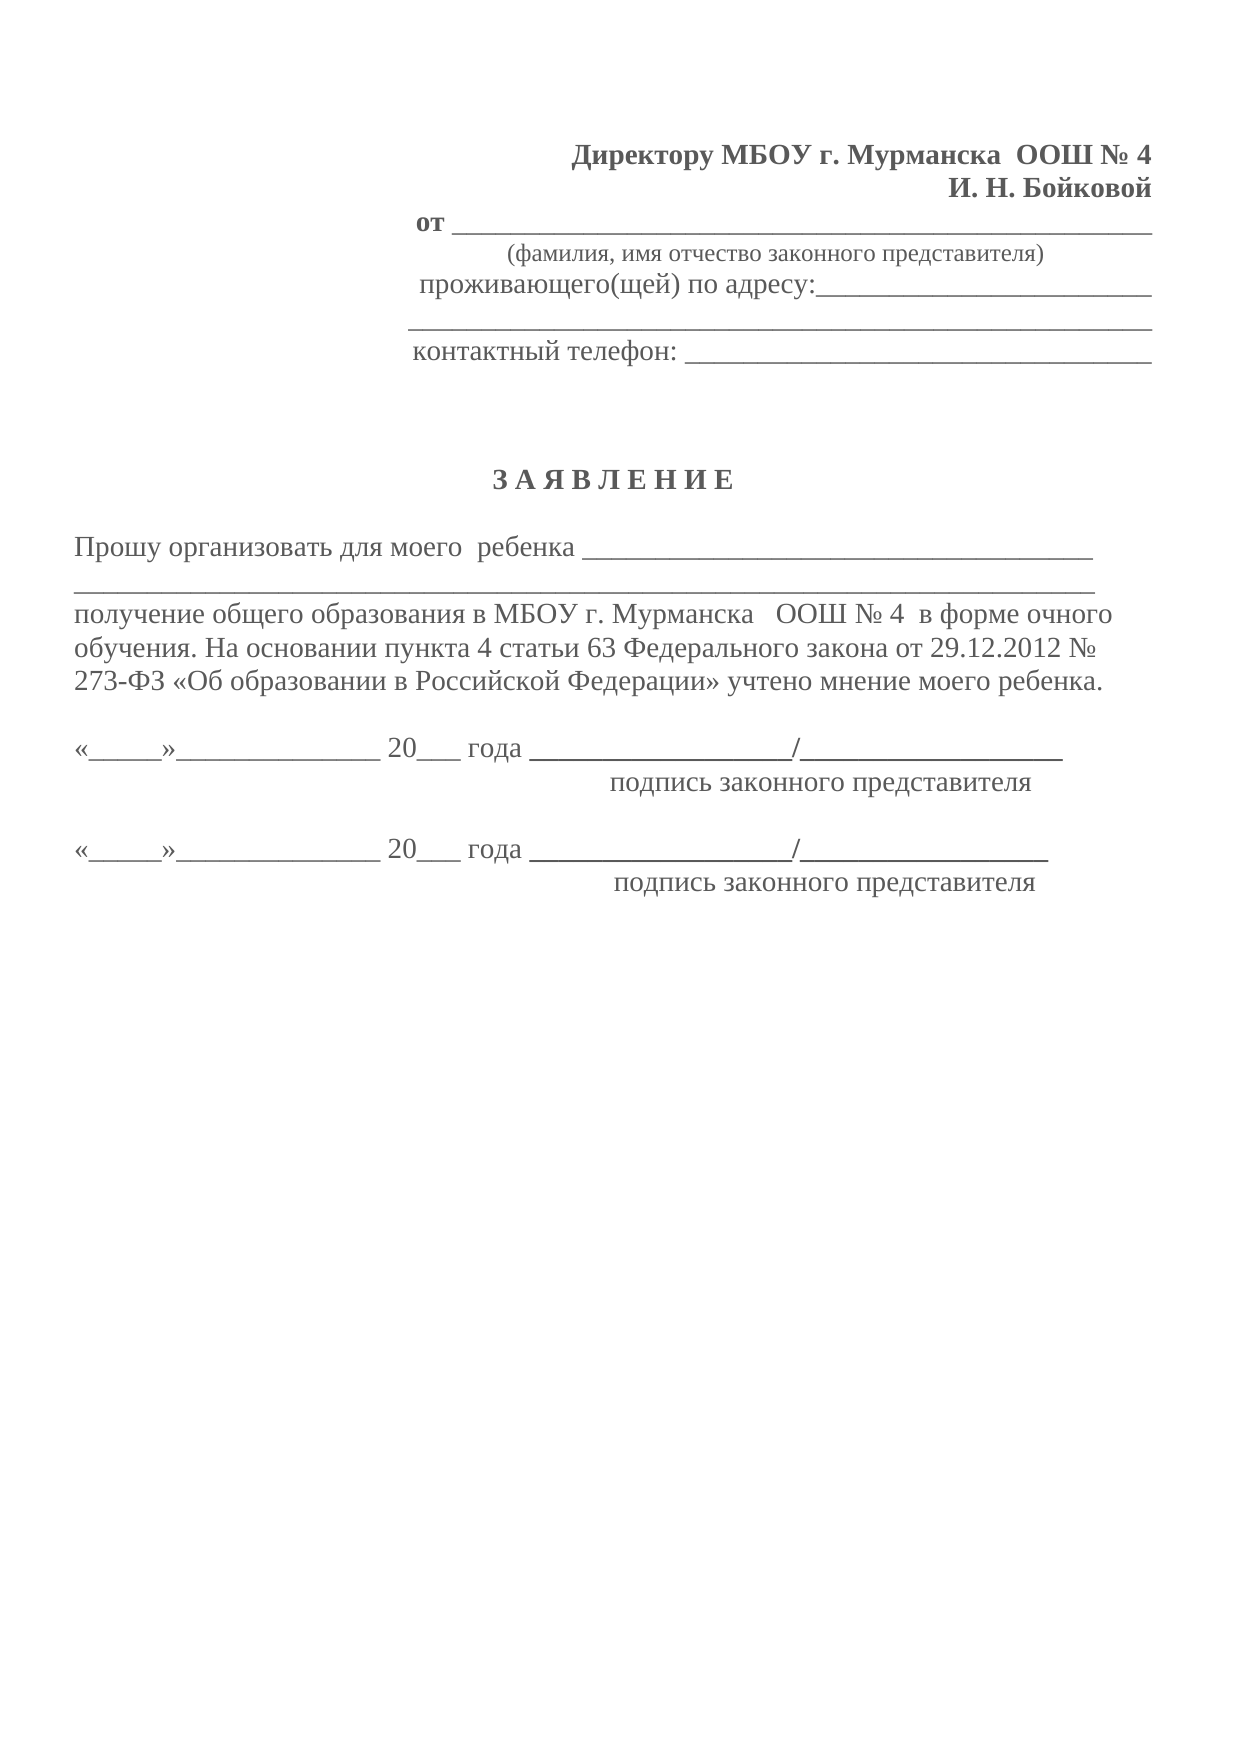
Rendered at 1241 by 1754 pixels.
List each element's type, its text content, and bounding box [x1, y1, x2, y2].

text (фамилия, имя отчество законного представителя) [118, 238, 1152, 266]
text получение общего образования в МБОУ г. Мурманска ООШ № 4 в форме очного обучения. На основании пункта 4 статьи 63 Федерального закона от 29.12.2012 № 273-ФЗ «Об образовании в Российской Федерации» учтено мнение моего ребенка. [74, 596, 1152, 697]
text контактный телефон: ________________________________ [74, 333, 1152, 367]
text ___________________________________________________ [74, 300, 1152, 333]
text Директору МБОУ г. Мурманска ООШ № 4 [74, 137, 1152, 171]
text Прошу организовать для моего ребенка ___________________________________ [74, 529, 1152, 563]
text «_____»______________ 20___ года __________________/__________________ [74, 730, 1152, 764]
text ______________________________________________________________________ [74, 563, 1152, 596]
text подпись законного представителя [74, 764, 1152, 797]
text З А Я В Л Е Н И Е [74, 462, 1152, 496]
text от ________________________________________________ [74, 204, 1152, 238]
text подпись законного представителя [74, 864, 1152, 898]
text проживающего(щей) по адресу:_______________________ [74, 266, 1152, 300]
text «_____»______________ 20___ года __________________/_________________ [74, 831, 1152, 864]
text И. Н. Бойковой [74, 171, 1152, 204]
